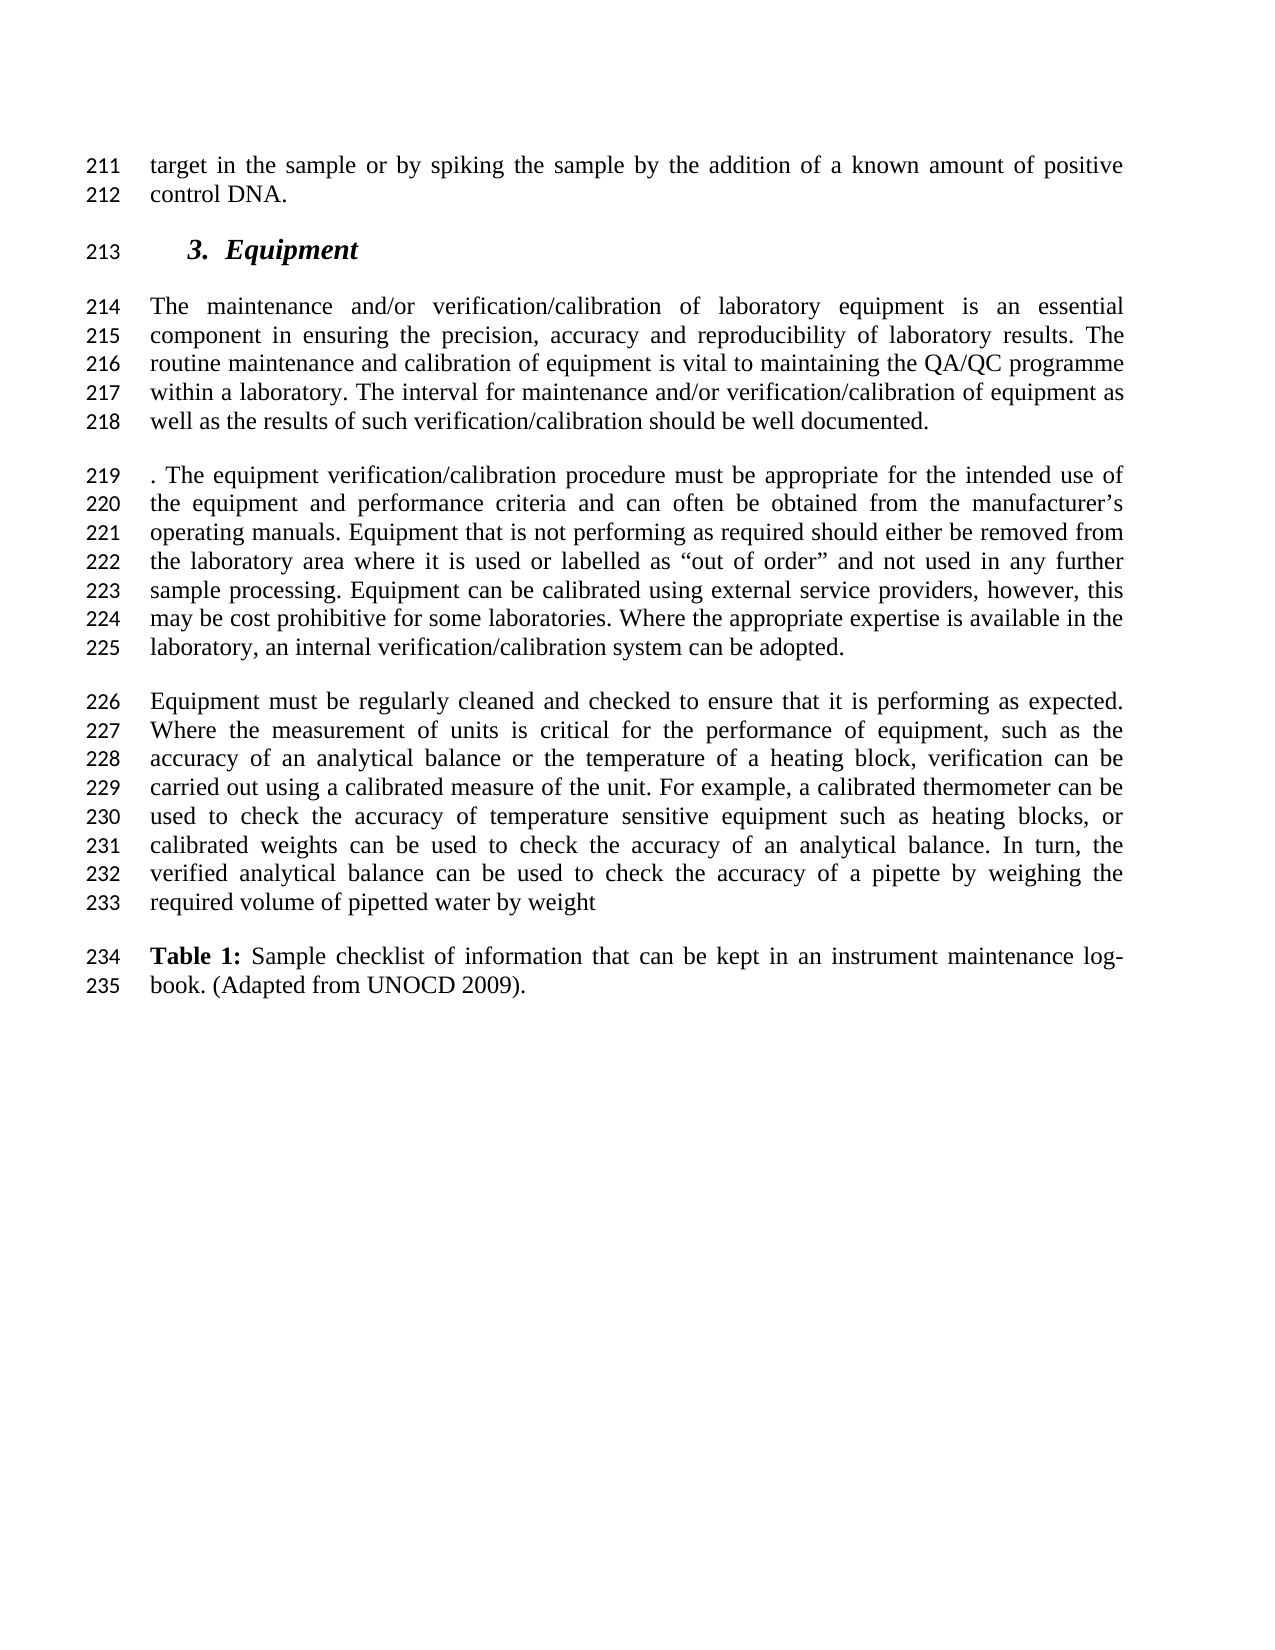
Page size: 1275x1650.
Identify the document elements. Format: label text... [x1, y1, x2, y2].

text The maintenance and/or verification/calibration of laboratory equipment is an essential component in ensuring the precision, accuracy and reproducibility of laboratory results. The routine maintenance and calibration of equipment is vital to maintaining the QA/QC programme within a laboratory. The interval for maintenance and/or verification/calibration of equipment as well as the results of such verification/calibration should be well documented. [150, 291, 1125, 435]
list Equipment [187, 232, 1125, 266]
text . The equipment verification/calibration procedure must be appropriate for the intended use of the equipment and performance criteria and can often be obtained from the manufacturer’s operating manuals. Equipment that is not performing as required should either be removed from the laboratory area where it is used or labelled as “out of order” and not used in any further sample processing. Equipment can be calibrated using external service providers, however, this may be cost prohibitive for some laboratories. Where the appropriate expertise is available in the laboratory, an internal verification/calibration system can be adopted. [150, 460, 1125, 661]
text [150, 150, 1125, 207]
text Table 1: Sample checklist of information that can be kept in an instrument maintenance log-book. (Adapted from UNOCD 2009). [150, 941, 1125, 998]
text Equipment must be regularly cleaned and checked to ensure that it is performing as expected. Where the measurement of units is critical for the performance of equipment, such as the accuracy of an analytical balance or the temperature of a heating block, verification can be carried out using a calibrated measure of the unit. For example, a calibrated thermometer can be used to check the accuracy of temperature sensitive equipment such as heating blocks, or calibrated weights can be used to check the accuracy of an analytical balance. In turn, the verified analytical balance can be used to check the accuracy of a pipette by weighing the required volume of pipetted water by weight [150, 686, 1125, 916]
